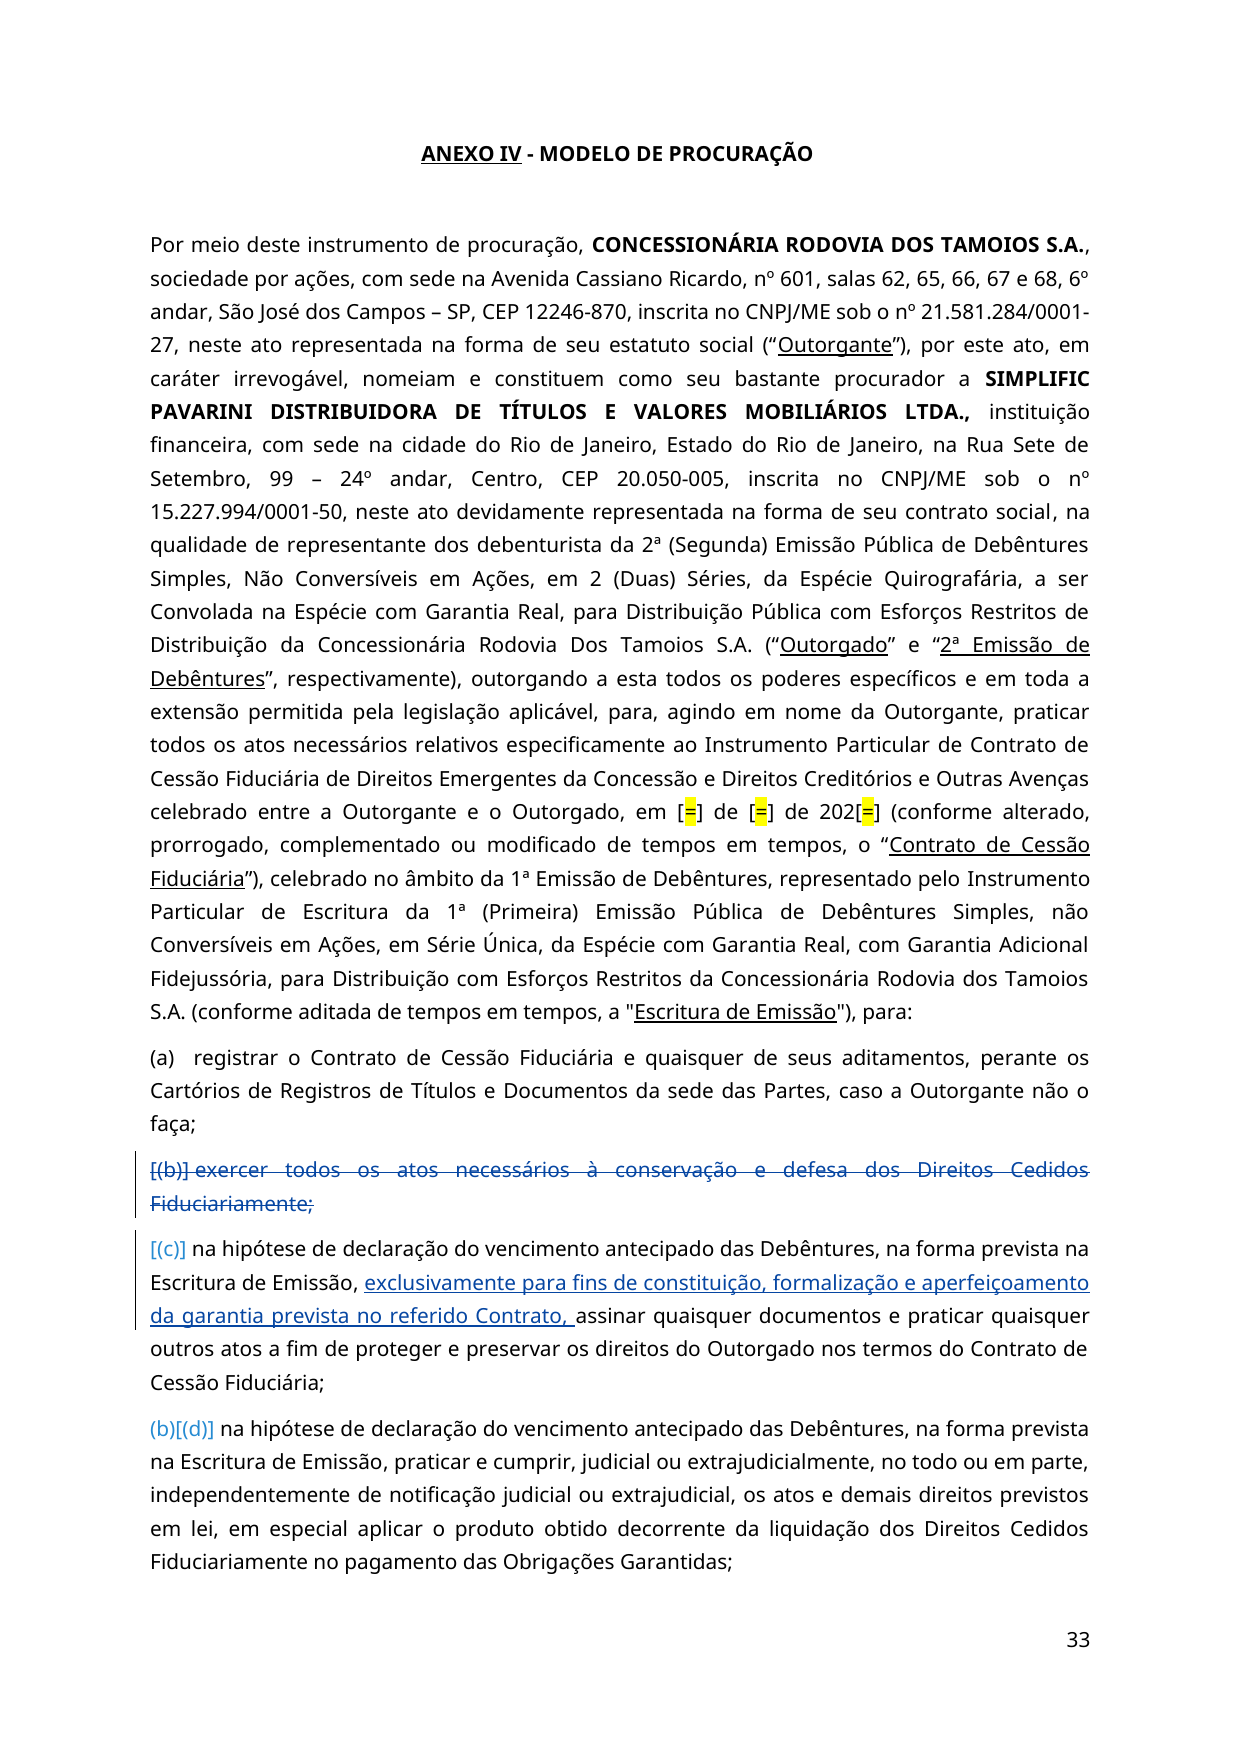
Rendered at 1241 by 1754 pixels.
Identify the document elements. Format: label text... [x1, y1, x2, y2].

text Por meio deste instrumento de procuração, CONCESSIONÁRIA RODOVIA DOS TAMOIOS S.A., sociedade por ações, com sede na Avenida Cassiano Ricardo, nº 601, salas 62, 65, 66, 67 e 68, 6º andar, São José dos Campos – SP, CEP 12246-870, inscrita no CNPJ/ME sob o nº 21.581.284/0001-27, neste ato representada na forma de seu estatuto social (“Outorgante”), por este ato, em caráter irrevogável, nomeiam e constituem como seu bastante procurador a SIMPLIFIC PAVARINI DISTRIBUIDORA DE TÍTULOS E VALORES MOBILIÁRIOS LTDA., instituição financeira, com sede na cidade do Rio de Janeiro, Estado do Rio de Janeiro, na Rua Sete de Setembro, 99 – 24º andar, Centro, CEP 20.050-005, inscrita no CNPJ/ME sob o nº 15.227.994/0001-50, neste ato devidamente representada na forma de seu contrato social, na qualidade de representante dos debenturista da 2ª (Segunda) Emissão Pública de Debêntures Simples, Não Conversíveis em Ações, em 2 (Duas) Séries, da Espécie Quirografária, a ser Convolada na Espécie com Garantia Real, para Distribuição Pública com Esforços Restritos de Distribuição da Concessionária Rodovia Dos Tamoios S.A. (“Outorgado” e “2ª Emissão de Debêntures”, respectivamente), outorgando a esta todos os poderes específicos e em toda a extensão permitida pela legislação aplicável, para, agindo em nome da Outorgante, praticar todos os atos necessários relativos especificamente ao Instrumento Particular de Contrato de Cessão Fiduciária de Direitos Emergentes da Concessão e Direitos Creditórios e Outras Avenças celebrado entre a Outorgante e o Outorgado, em [=] de [=] de 202[=] (conforme alterado, prorrogado, complementado ou modificado de tempos em tempos, o “Contrato de Cessão Fiduciária”), celebrado no âmbito da 1ª Emissão de Debêntures, representado pelo Instrumento Particular de Escritura da 1ª (Primeira) Emissão Pública de Debêntures Simples, não Conversíveis em Ações, em Série Única, da Espécie com Garantia Real, com Garantia Adicional Fidejussória, para Distribuição com Esforços Restritos da Concessionária Rodovia dos Tamoios S.A. (conforme aditada de tempos em tempos, a "Escritura de Emissão"), para: [150, 226, 1090, 1026]
subtitle na hipótese de declaração do vencimento antecipado das Debêntures, na forma prevista na Escritura de Emissão, assinar quaisquer documentos e praticar quaisquer outros atos a fim de proteger e preservar os direitos do Outorgado nos termos do Contrato de Cessão Fiduciária; [150, 1230, 1090, 1397]
subtitle na hipótese de declaração do vencimento antecipado das Debêntures, na forma prevista na Escritura de Emissão, praticar e cumprir, judicial ou extrajudicialmente, no todo ou em parte, independentemente de notificação judicial ou extrajudicial, os atos e demais direitos previstos em lei, em especial aplicar o produto obtido decorrente da liquidação dos Direitos Cedidos Fiduciariamente no pagamento das Obrigações Garantidas; [150, 1409, 1090, 1576]
subtitle registrar o Contrato de Cessão Fiduciária e quaisquer de seus aditamentos, perante os Cartórios de Registros de Títulos e Documentos da sede das Partes, caso a Outorgante não o faça; [150, 1038, 1090, 1138]
subtitle ANEXO IV - MODELO DE PROCURAÇÃO [150, 134, 1084, 168]
